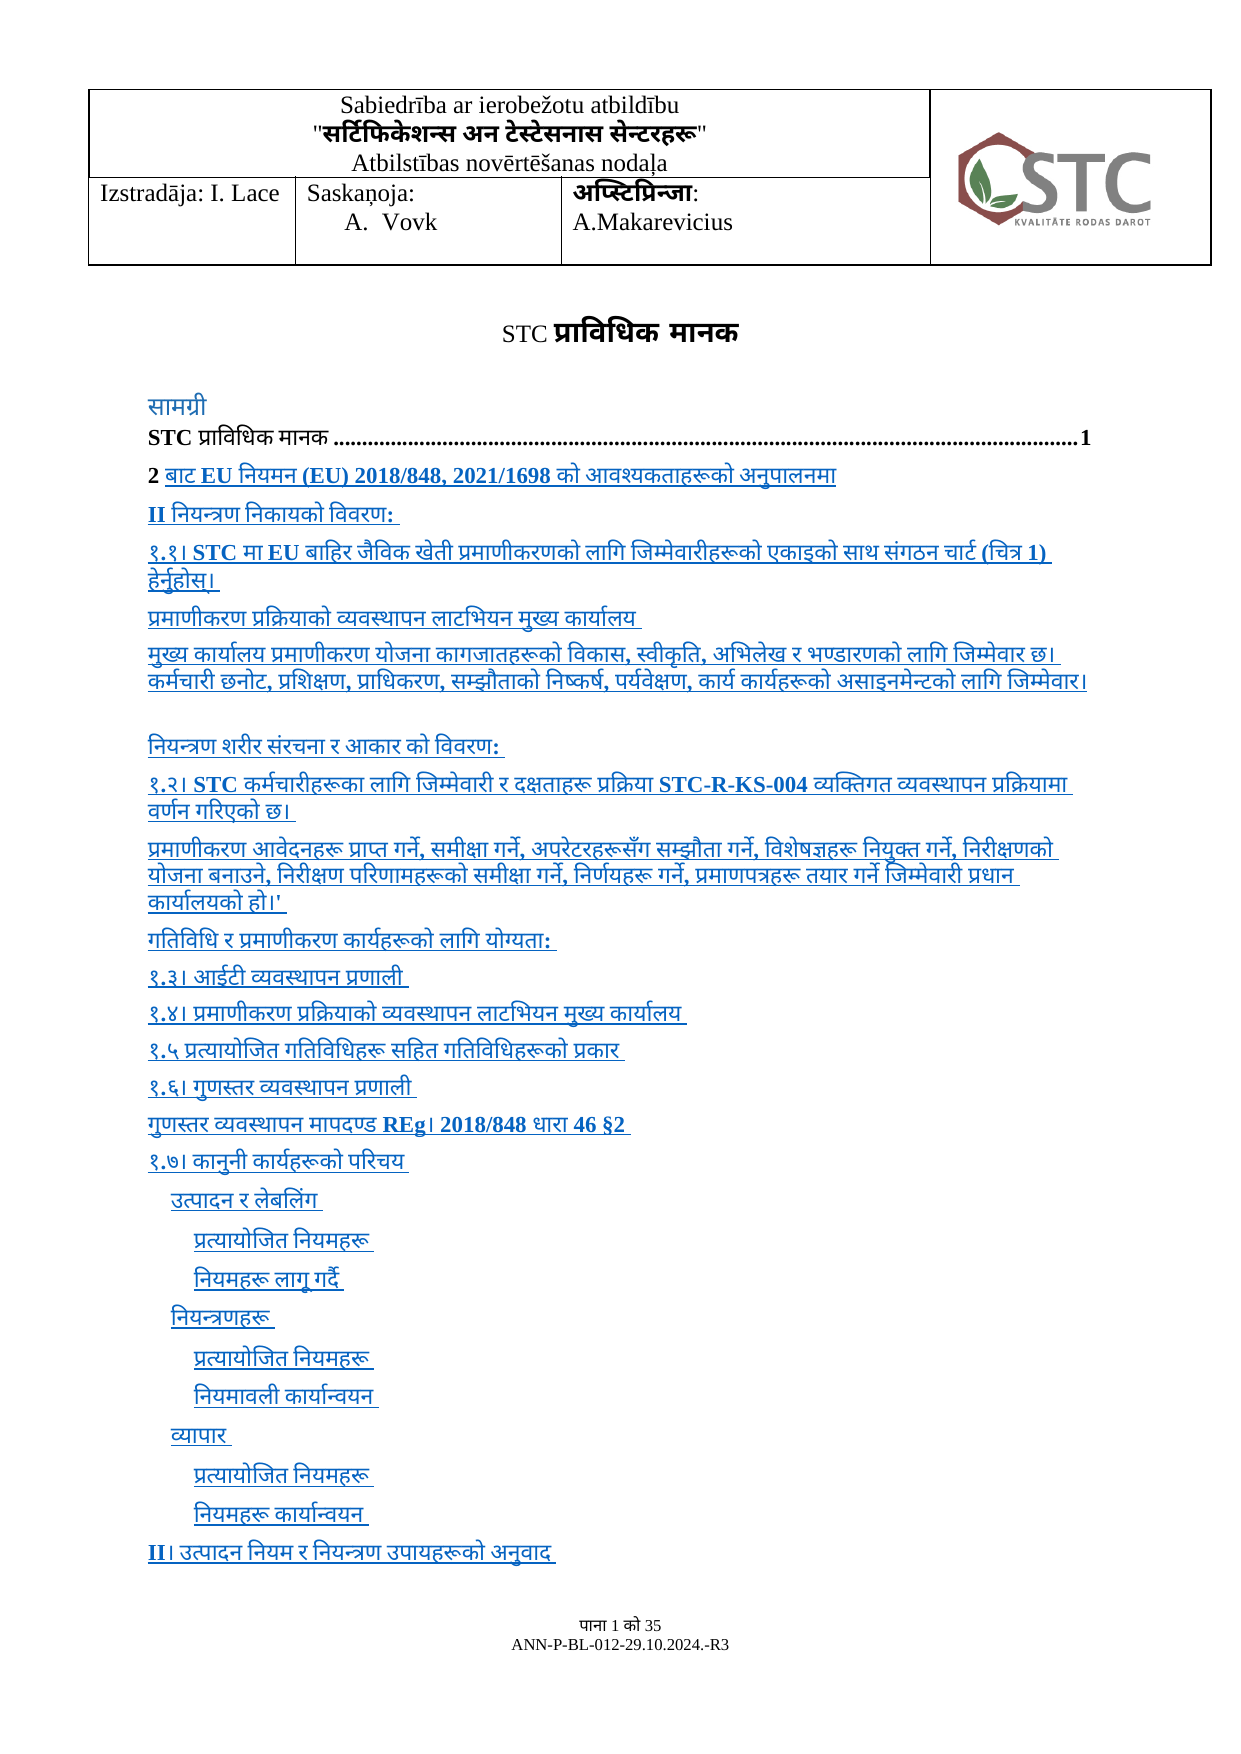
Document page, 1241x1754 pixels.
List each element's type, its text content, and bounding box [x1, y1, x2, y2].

table_header [931, 90, 1210, 264]
table_cell Saskaņoja: Vovk [296, 178, 561, 264]
table_cell Izstradāja: I. Lace [89, 178, 295, 264]
table_cell अप्स्टिप्रिन्जा: A.Makarevicius [562, 178, 930, 264]
text STC प्राविधिक मानक [148, 316, 1092, 350]
table_header Sabiedrība ar ierobežotu atbildību "सर्टिफिकेशन्स अन टेस्टेसनास सेन्टरहरू" Atbilstības novērtēšanas nodaļa [90, 90, 929, 176]
